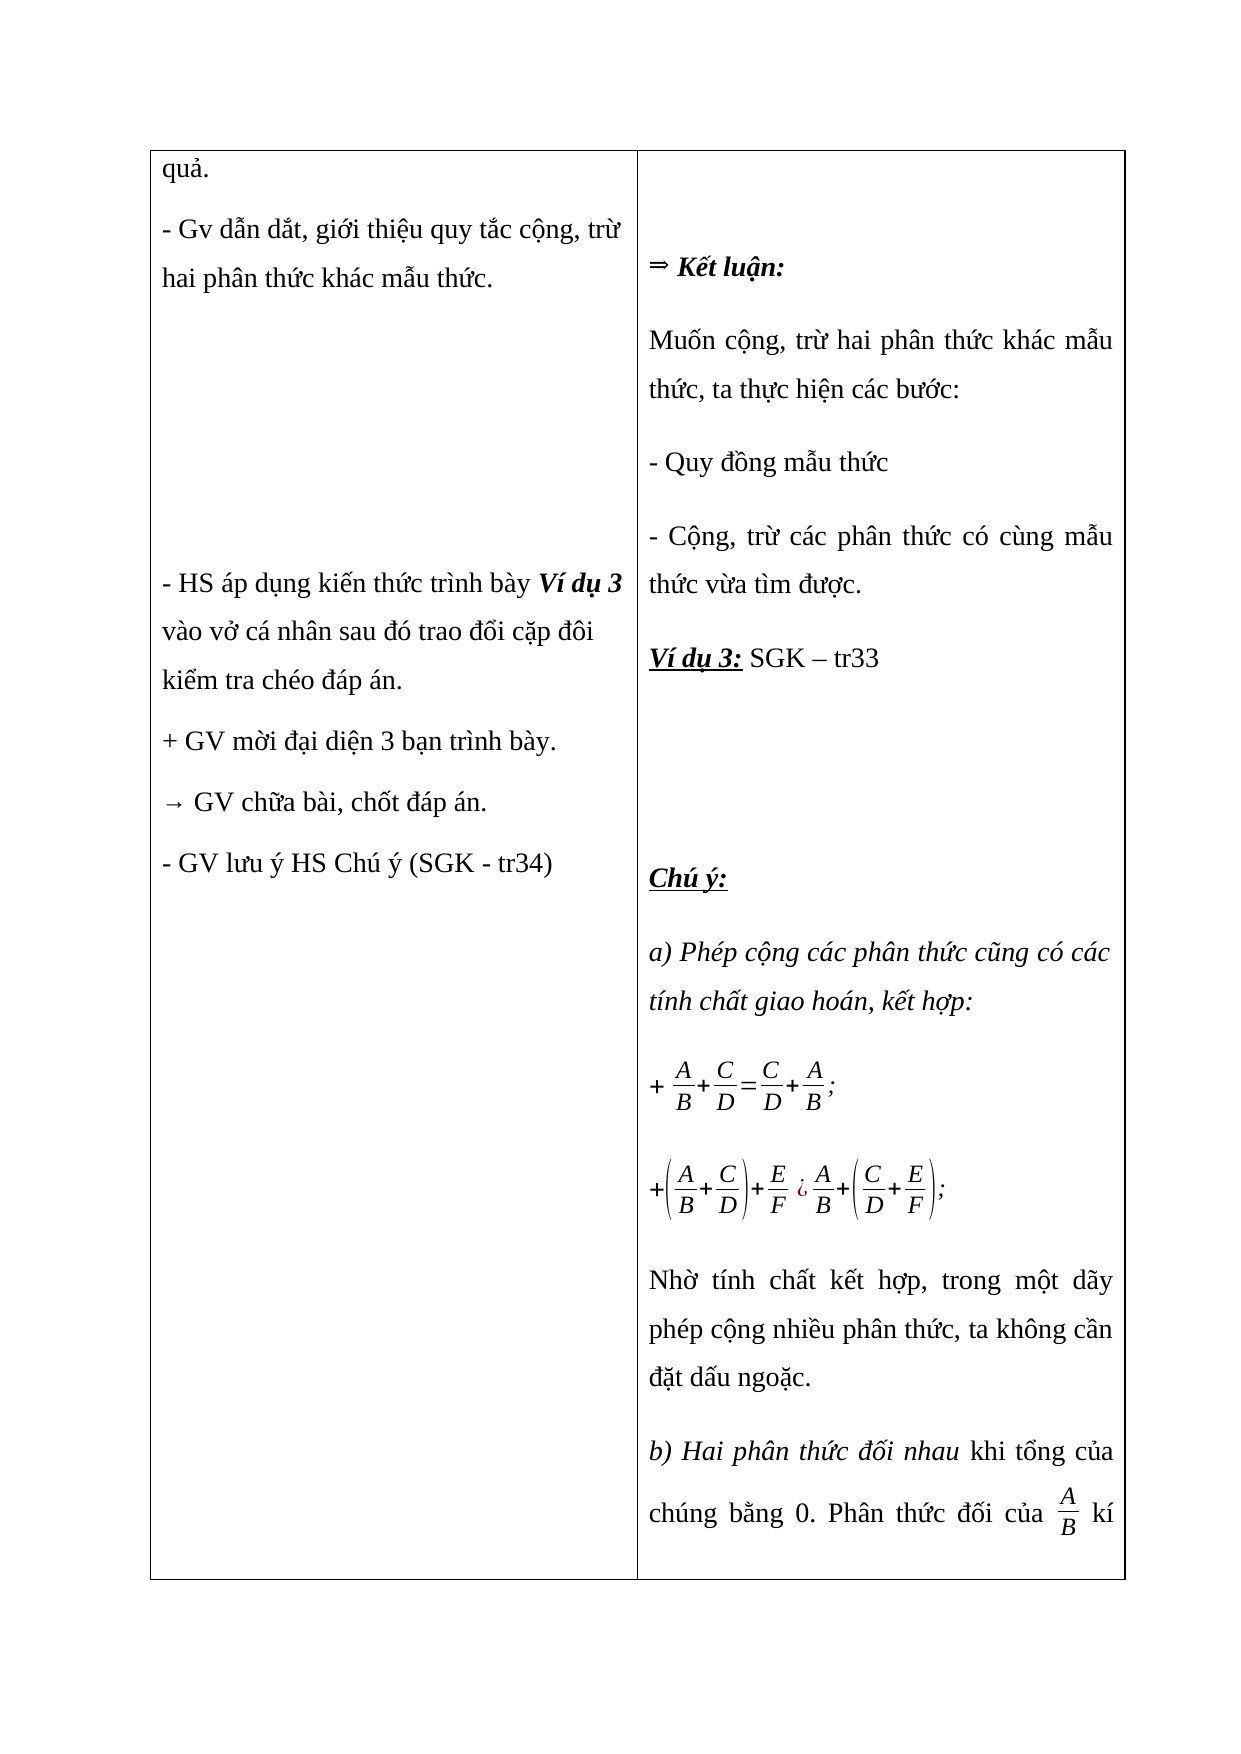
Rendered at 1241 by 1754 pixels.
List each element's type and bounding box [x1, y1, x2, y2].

table_cell [151, 151, 637, 1578]
table_cell [638, 151, 1124, 1578]
